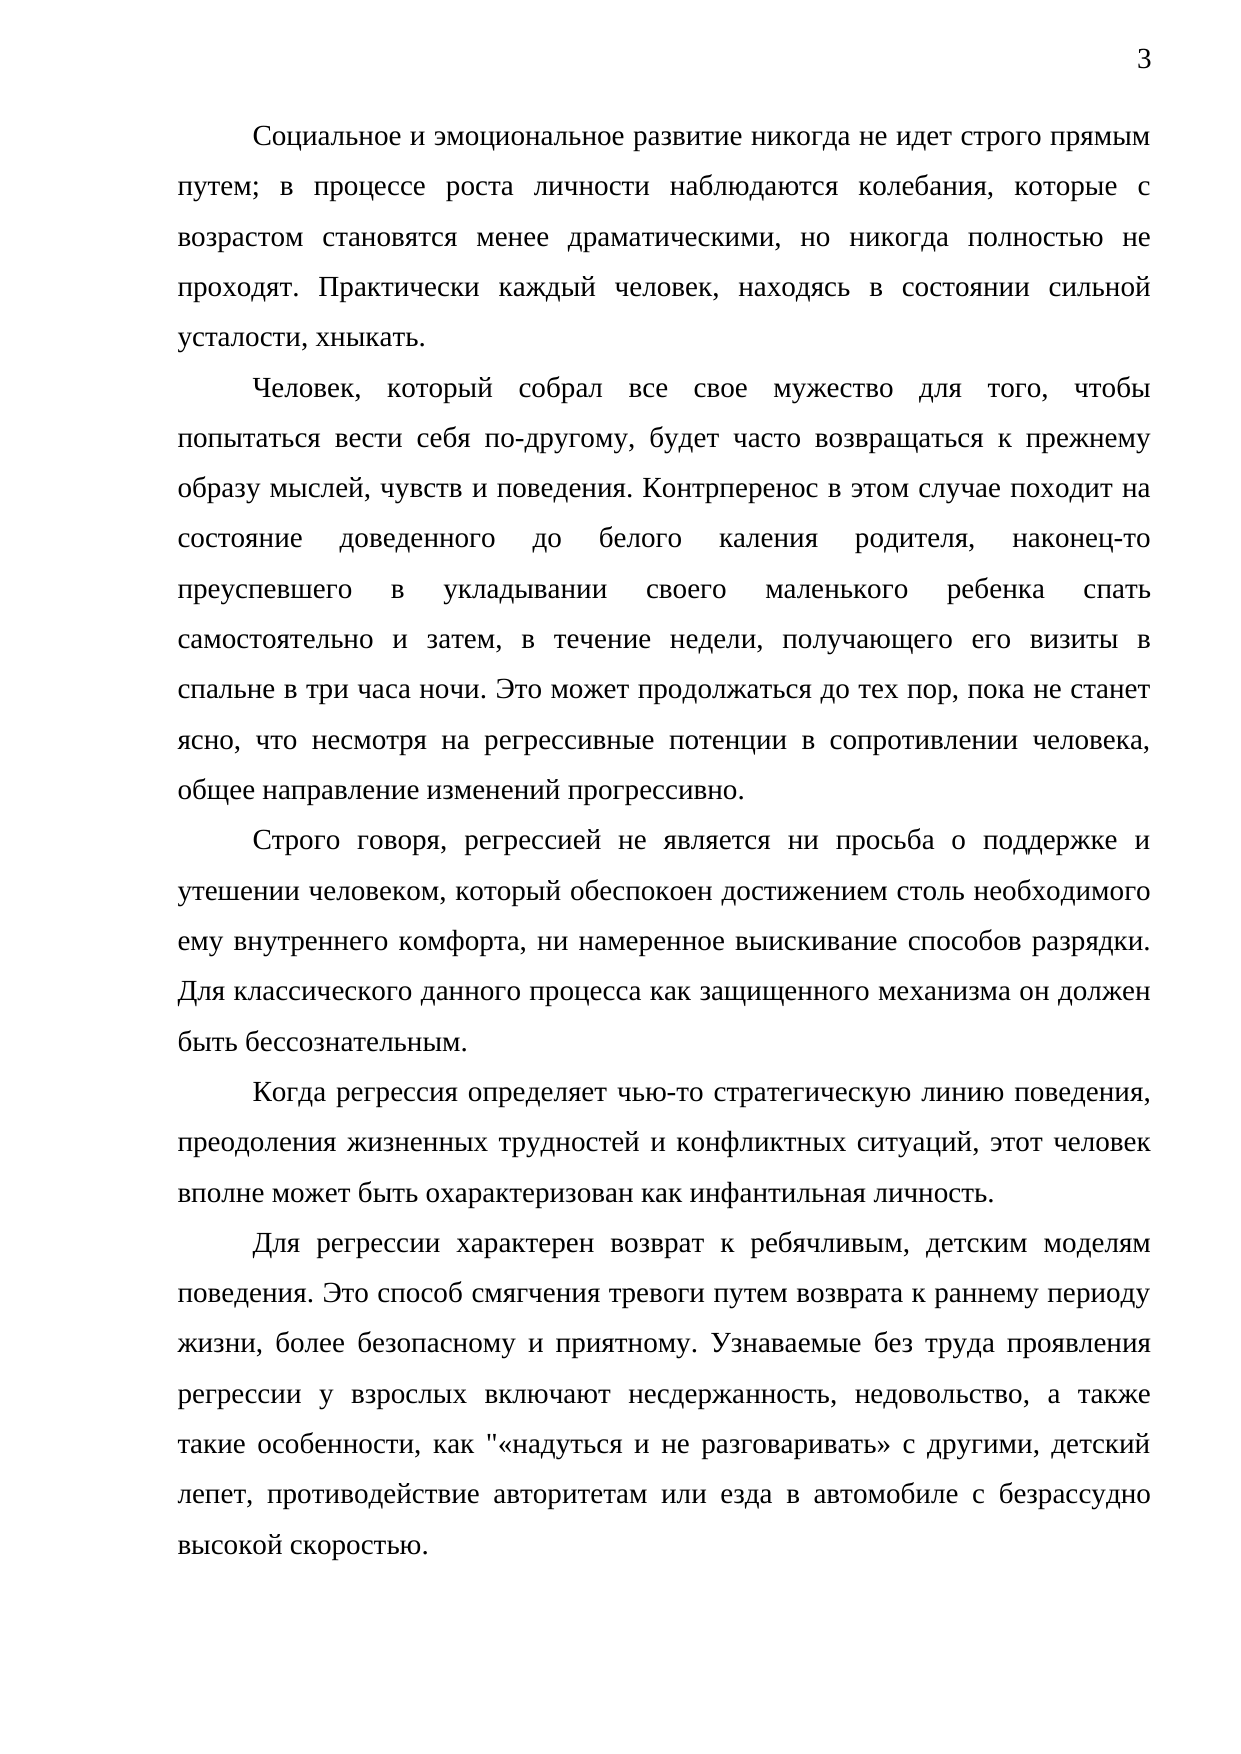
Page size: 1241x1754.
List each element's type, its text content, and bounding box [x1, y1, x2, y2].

text Строго говоря, регрессией не является ни просьба о поддержке и утешении человеком, который обеспокоен достижением столь необходимого ему внутреннего комфорта, ни намеренное выискивание способов разрядки. Для классического данного процесса как защищенного механизма он должен быть бессознательным. [177, 822, 1152, 1057]
text Для регрессии характерен возврат к ребячливым, детским моделям поведения. Это способ смягчения тревоги путем возврата к раннему периоду жизни, более безопасному и приятному. Узнаваемые без труда проявления регрессии у взрослых включают несдержанность, недовольство, а также такие особенности, как "«надуться и не разговаривать» с другими, детский лепет, противодействие авторитетам или езда в автомобиле с безрассудно высокой скоростью. [177, 1225, 1152, 1560]
text Социальное и эмоциональное развитие никогда не идет строго прямым путем; в процессе роста личности наблюдаются колебания, которые с возрастом становятся менее драматическими, но никогда полностью не проходят. Практически каждый человек, находясь в состоянии сильной усталости, хныкать. [177, 118, 1152, 353]
text Когда регрессия определяет чью-то стратегическую линию поведения, преодоления жизненных трудностей и конфликтных ситуаций, этот человек вполне может быть охарактеризован как инфантильная личность. [177, 1074, 1152, 1208]
text Человек, который собрал все свое мужество для того, чтобы попытаться вести себя по-другому, будет часто возвращаться к прежнему образу мыслей, чувств и поведения. Контрперенос в этом случае походит на состояние доведенного до белого каления родителя, наконец-то преуспевшего в укладывании своего маленького ребенка спать самостоятельно и затем, в течение недели, получающего его визиты в спальне в три часа ночи. Это может продолжаться до тех пор, пока не станет ясно, что несмотря на регрессивные потенции в сопротивлении человека, общее направление изменений прогрессивно. [177, 370, 1152, 806]
